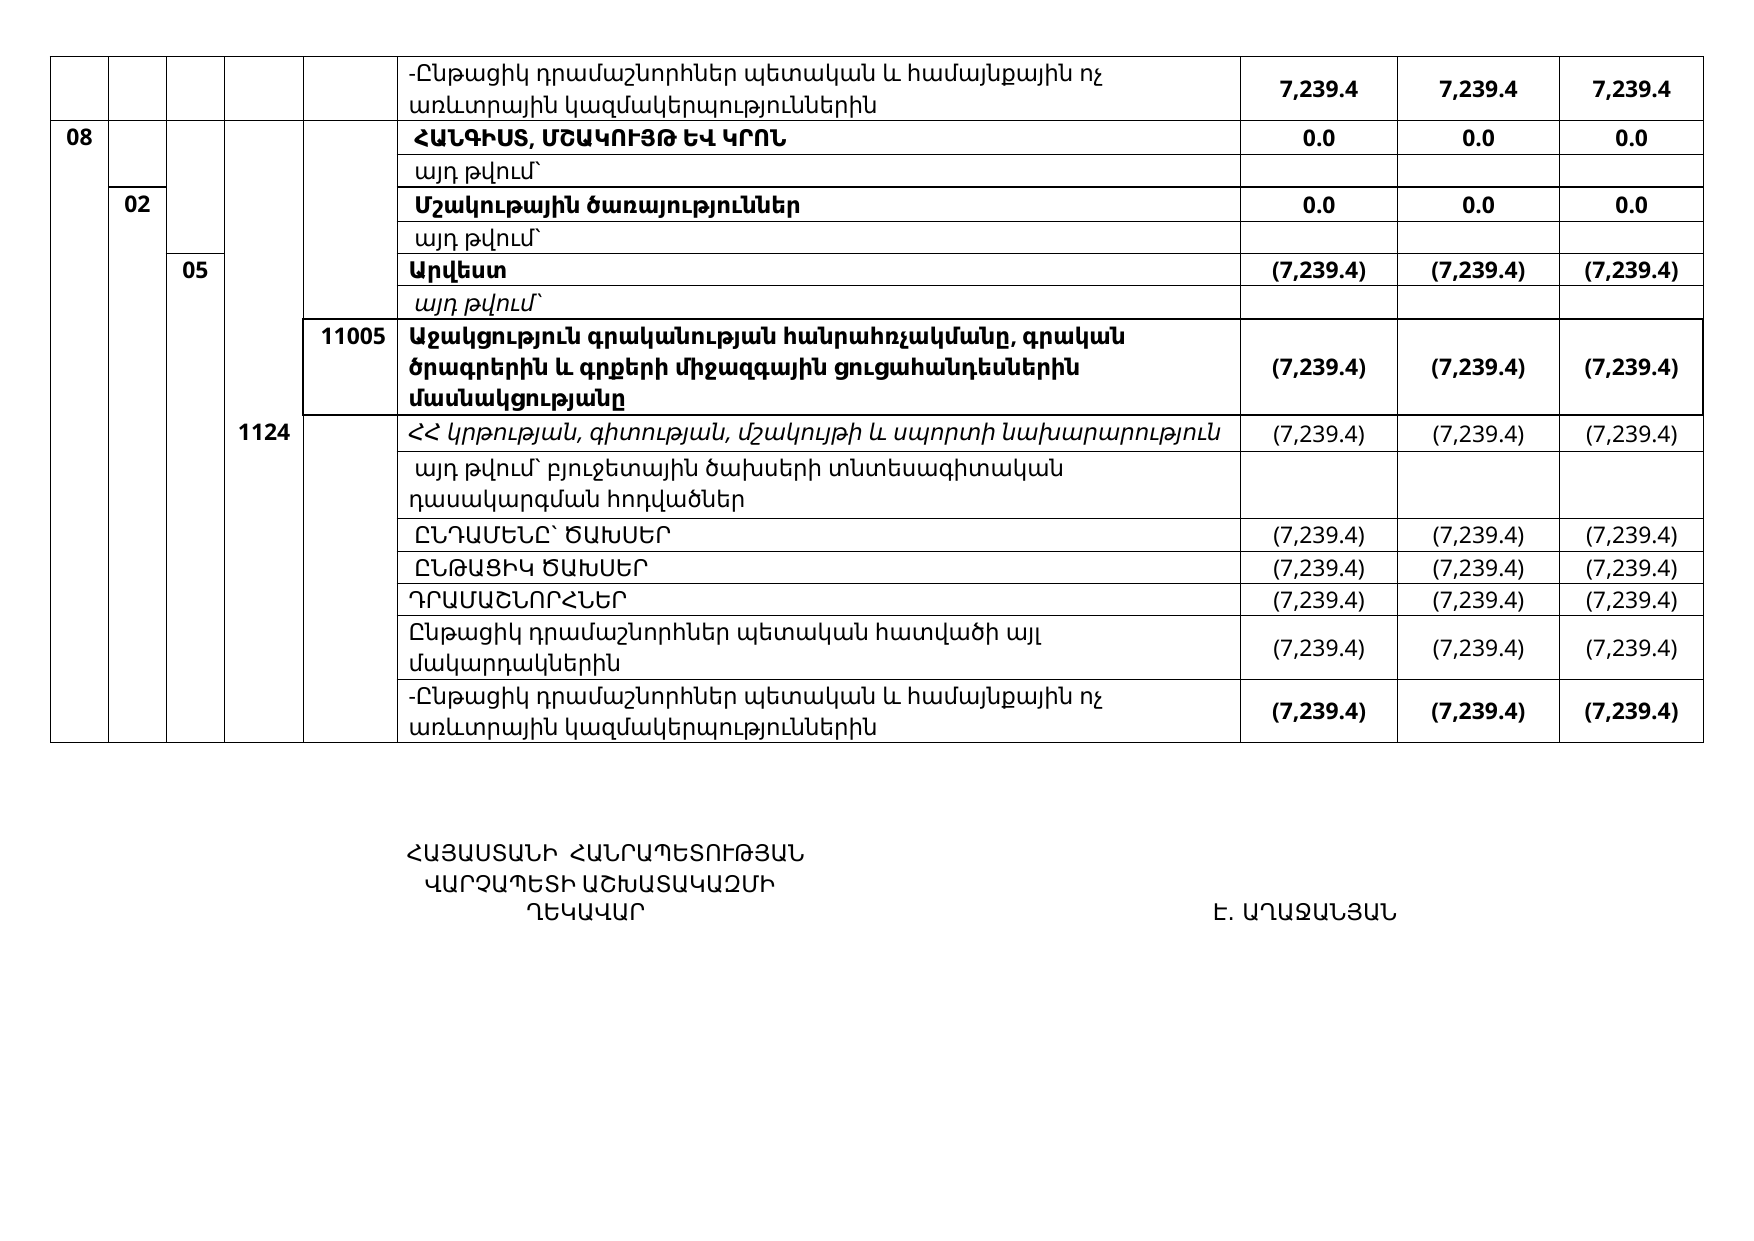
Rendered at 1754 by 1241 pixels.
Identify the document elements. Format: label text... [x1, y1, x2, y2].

table_cell (7,239.4) [1398, 584, 1559, 615]
table_cell Աջակցություն գրականության հանրահռչակմանը, գրական ծրագրերին և գրքերի միջազգային ցուցահանդեսներին մասնակցությանը [398, 320, 1240, 413]
table_cell 0.0 [1241, 188, 1397, 221]
table_cell [1398, 286, 1559, 318]
table_cell (7,239.4) [1560, 519, 1703, 551]
table_cell (7,239.4) [1398, 552, 1559, 583]
table_cell ՀԱՆԳԻՍՏ, ՄՇԱԿՈՒՅԹ ԵՎ ԿՐՈՆ [398, 121, 1240, 154]
table_cell [1241, 286, 1397, 318]
table_cell [1241, 222, 1397, 253]
table_cell (7,239.4) [1560, 680, 1703, 742]
table_cell (7,239.4) [1241, 519, 1397, 551]
table_cell [1398, 222, 1559, 253]
table_cell (7,239.4) [1398, 519, 1559, 551]
table_cell Մշակութային ծառայություններ [398, 188, 1240, 221]
table_cell [109, 121, 166, 186]
table_cell (7,239.4) [1398, 616, 1559, 679]
text ՎԱՐՉԱՊԵՏԻ ԱՇԽԱՏԱԿԱԶՄԻ [331, 868, 1604, 899]
table_cell ԸՆԴԱՄԵՆԸ` ԾԱԽՍԵՐ [398, 519, 1240, 551]
table_cell -Ընթացիկ դրամաշնորհներ պետական և համայնքային ոչ առևտրային կազմակերպություններին [398, 680, 1240, 742]
table_cell այդ թվում` [398, 155, 1240, 186]
table_cell [1241, 155, 1397, 186]
table_cell 0.0 [1398, 121, 1559, 154]
table_cell (7,239.4) [1398, 680, 1559, 742]
table_cell [304, 416, 397, 742]
table_cell [1398, 452, 1559, 518]
table_cell 7,239.4 [1241, 57, 1397, 120]
table_cell (7,239.4) [1560, 320, 1702, 413]
table_cell 0.0 [1560, 188, 1703, 221]
table_cell այդ թվում` [398, 222, 1240, 253]
table_cell (7,239.4) [1241, 254, 1397, 285]
table_cell 0.0 [1560, 121, 1703, 154]
table_cell (7,239.4) [1560, 254, 1703, 285]
table_cell [1398, 155, 1559, 186]
table_cell (7,239.4) [1241, 552, 1397, 583]
table_cell -Ընթացիկ դրամաշնորհներ պետական և համայնքային ոչ առևտրային կազմակերպություններին [398, 57, 1240, 120]
table_cell (7,239.4) [1560, 552, 1703, 583]
table_cell 1124 [225, 121, 303, 742]
table_cell (7,239.4) [1560, 416, 1703, 451]
table_cell (7,239.4) [1241, 680, 1397, 742]
table_cell այդ թվում` բյուջետային ծախսերի տնտեսագիտական դասակարգման հոդվածներ [398, 452, 1240, 518]
table_cell ԴՐԱՄԱՇՆՈՐՀՆԵՐ [398, 584, 1240, 615]
table_cell [167, 121, 224, 253]
table_cell (7,239.4) [1560, 616, 1703, 679]
table_cell [1560, 155, 1703, 186]
table_cell (7,239.4) [1241, 616, 1397, 679]
text ՀԱՅԱՍՏԱՆԻ ՀԱՆՐԱՊԵՏՈՒԹՅԱՆ [331, 837, 1604, 868]
table_cell [1241, 452, 1397, 518]
table_cell 7,239.4 [1560, 57, 1703, 120]
table_cell Ընթացիկ դրամաշնորհներ պետական հատվածի այլ մակարդակներին [398, 616, 1240, 679]
table_cell (7,239.4) [1241, 416, 1397, 451]
table_cell ՀՀ կրթության, գիտության, մշակույթի և սպորտի նախարարություն [398, 416, 1240, 451]
table_cell 05 [167, 254, 224, 742]
table_cell (7,239.4) [1398, 416, 1559, 451]
table_cell (7,239.4) [1398, 254, 1559, 285]
table_cell (7,239.4) [1241, 584, 1397, 615]
text ՂԵԿԱՎԱՐ Է. ԱՂԱՋԱՆՅԱՆ [106, 899, 1604, 926]
table_cell [304, 121, 397, 318]
table_cell 08 [51, 121, 108, 742]
table_cell [1560, 452, 1703, 518]
table_cell 0.0 [1398, 188, 1559, 221]
table_cell ԸՆԹԱՑԻԿ ԾԱԽՍԵՐ [398, 552, 1240, 583]
table_cell (7,239.4) [1398, 320, 1559, 413]
table_cell [1560, 222, 1703, 253]
table_cell 7,239.4 [1398, 57, 1559, 120]
table_cell (7,239.4) [1241, 320, 1397, 413]
table_cell Արվեստ [398, 254, 1240, 285]
table_cell [1560, 286, 1703, 318]
table_cell 11005 [304, 320, 397, 413]
table_cell (7,239.4) [1560, 584, 1703, 615]
table_cell 0.0 [1241, 121, 1397, 154]
table_cell 02 [109, 188, 166, 742]
table_cell այդ թվում` [398, 286, 1240, 318]
